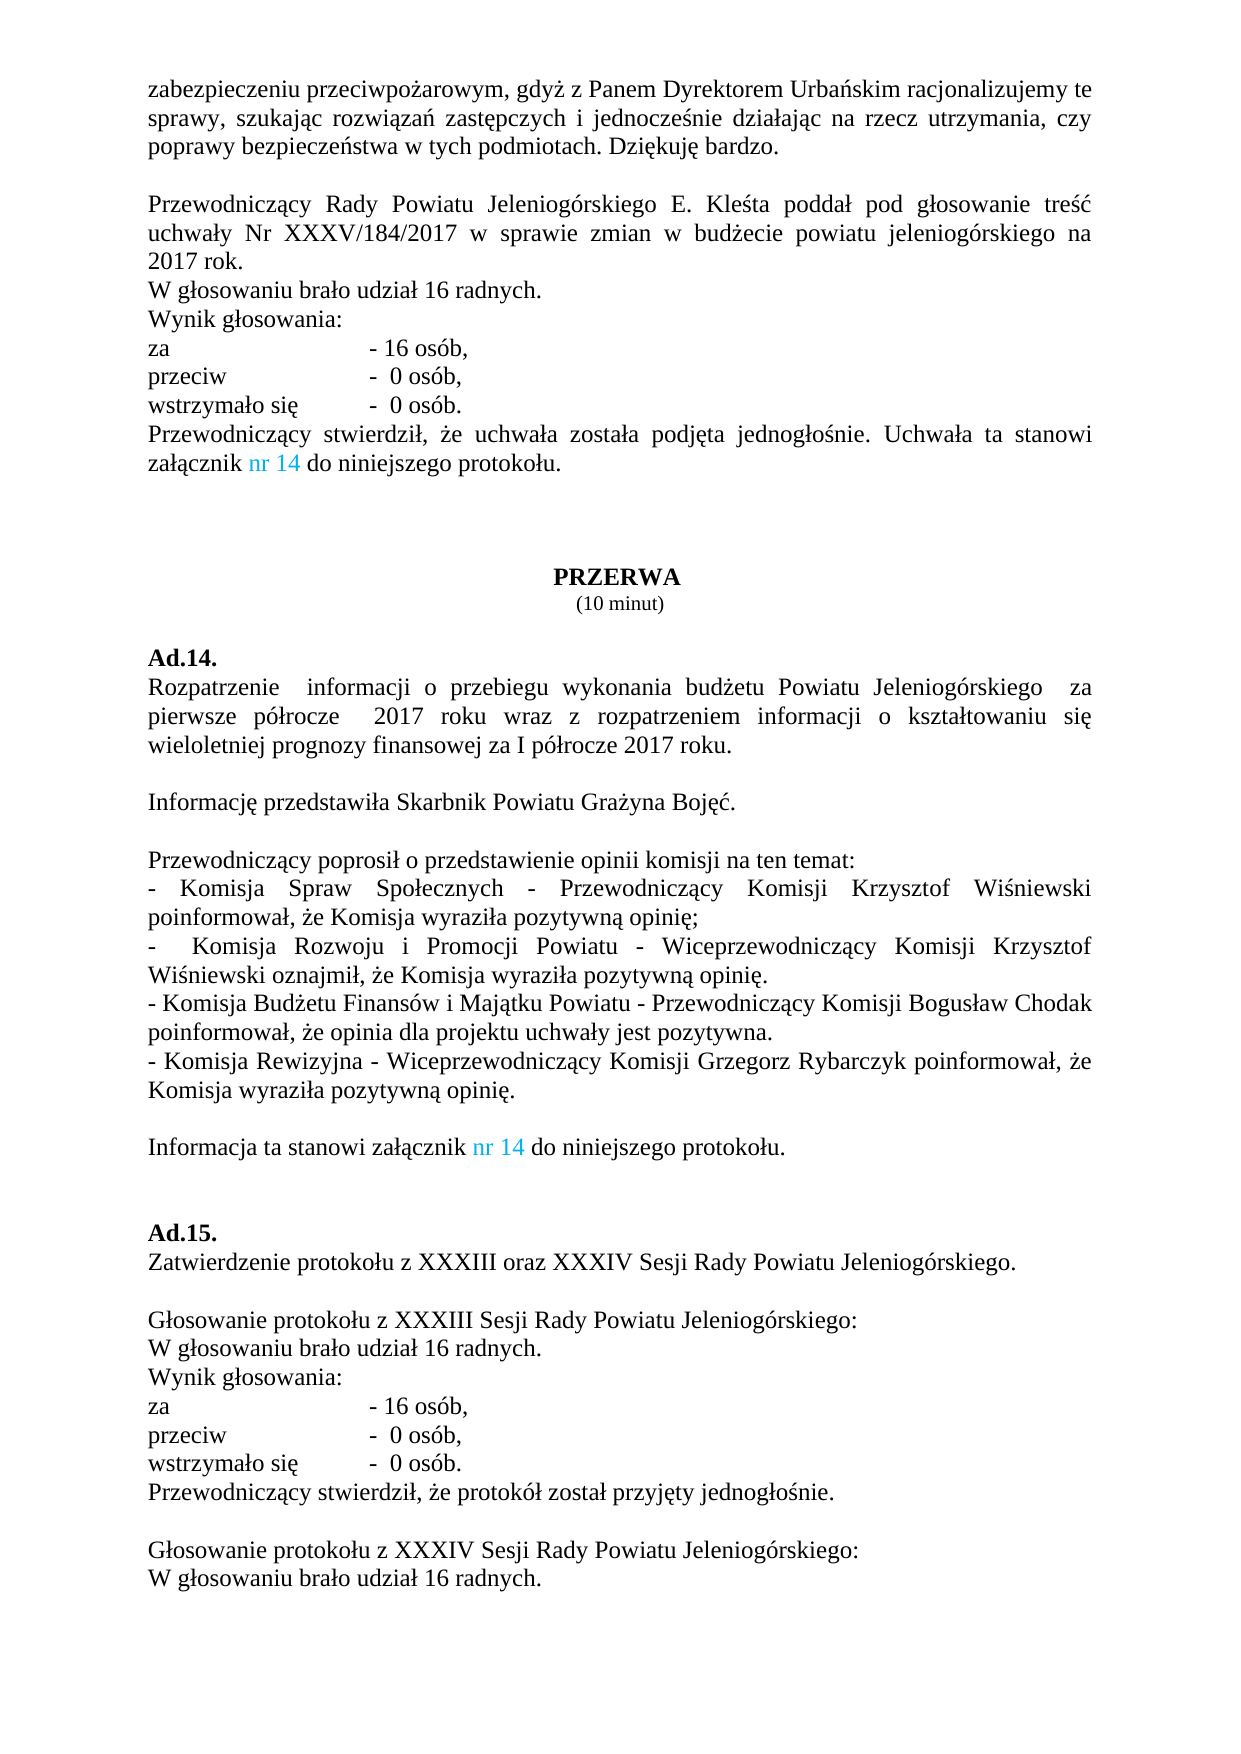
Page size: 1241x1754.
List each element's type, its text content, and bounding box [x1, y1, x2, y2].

text Informacja ta stanowi załącznik nr 14 do niniejszego protokołu. [148, 1132, 1093, 1161]
text przeciw - 0 osób, [148, 1420, 1093, 1448]
text - Komisja Budżetu Finansów i Majątku Powiatu - Przewodniczący Komisji Bogusław Chodak poinformował, że opinia dla projektu uchwały jest pozytywna. [148, 988, 1093, 1046]
text Przewodniczący poprosił o przedstawienie opinii komisji na ten temat: [148, 845, 1093, 873]
text Przewodniczący stwierdził, że uchwała została podjęta jednogłośnie. Uchwała ta stanowi załącznik nr 14 do niniejszego protokołu. [148, 419, 1093, 476]
text Ad.15. [148, 1218, 1093, 1247]
text Wynik głosowania: [148, 304, 1093, 333]
text Ad.14. [148, 643, 1093, 672]
text - Komisja Rewizyjna - Wiceprzewodniczący Komisji Grzegorz Rybarczyk poinformował, że Komisja wyraziła pozytywną opinię. [148, 1046, 1093, 1103]
text Przewodniczący Rady Powiatu Jeleniogórskiego E. Kleśta poddał pod głosowanie treść uchwały Nr XXXV/184/2017 w sprawie zmian w budżecie powiatu jeleniogórskiego na 2017 rok. [148, 189, 1093, 275]
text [148, 74, 1093, 160]
text Wynik głosowania: [148, 1362, 1093, 1391]
text za - 16 osób, [148, 1391, 1093, 1420]
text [148, 1477, 1093, 1506]
text - Komisja Rozwoju i Promocji Powiatu - Wiceprzewodniczący Komisji Krzysztof Wiśniewski oznajmił, że Komisja wyraziła pozytywną opinię. [148, 931, 1093, 988]
text W głosowaniu brało udział 16 radnych. [148, 1563, 1093, 1592]
text PRZERWA (10 minut) [148, 562, 1093, 615]
text W głosowaniu brało udział 16 radnych. [148, 275, 1093, 304]
text za - 16 osób, [148, 333, 1093, 361]
text Rozpatrzenie informacji o przebiegu wykonania budżetu Powiatu Jeleniogórskiego za pierwsze półrocze 2017 roku wraz z rozpatrzeniem informacji o kształtowaniu się wieloletniej prognozy finansowej za I półrocze 2017 roku. [148, 672, 1093, 758]
text - Komisja Spraw Społecznych - Przewodniczący Komisji Krzysztof Wiśniewski poinformował, że Komisja wyraziła pozytywną opinię; [148, 873, 1093, 931]
text Głosowanie protokołu z XXXIII Sesji Rady Powiatu Jeleniogórskiego: [148, 1305, 1093, 1333]
text Zatwierdzenie protokołu z XXXIII oraz XXXIV Sesji Rady Powiatu Jeleniogórskiego. [148, 1247, 1093, 1276]
text Informację przedstawiła Skarbnik Powiatu Grażyna Bojęć. [148, 787, 1093, 816]
text wstrzymało się - 0 osób. [148, 1448, 1093, 1477]
text Głosowanie protokołu z XXXIV Sesji Rady Powiatu Jeleniogórskiego: [148, 1535, 1093, 1563]
text przeciw - 0 osób, [148, 361, 1093, 390]
text W głosowaniu brało udział 16 radnych. [148, 1333, 1093, 1362]
text wstrzymało się - 0 osób. [148, 390, 1093, 419]
